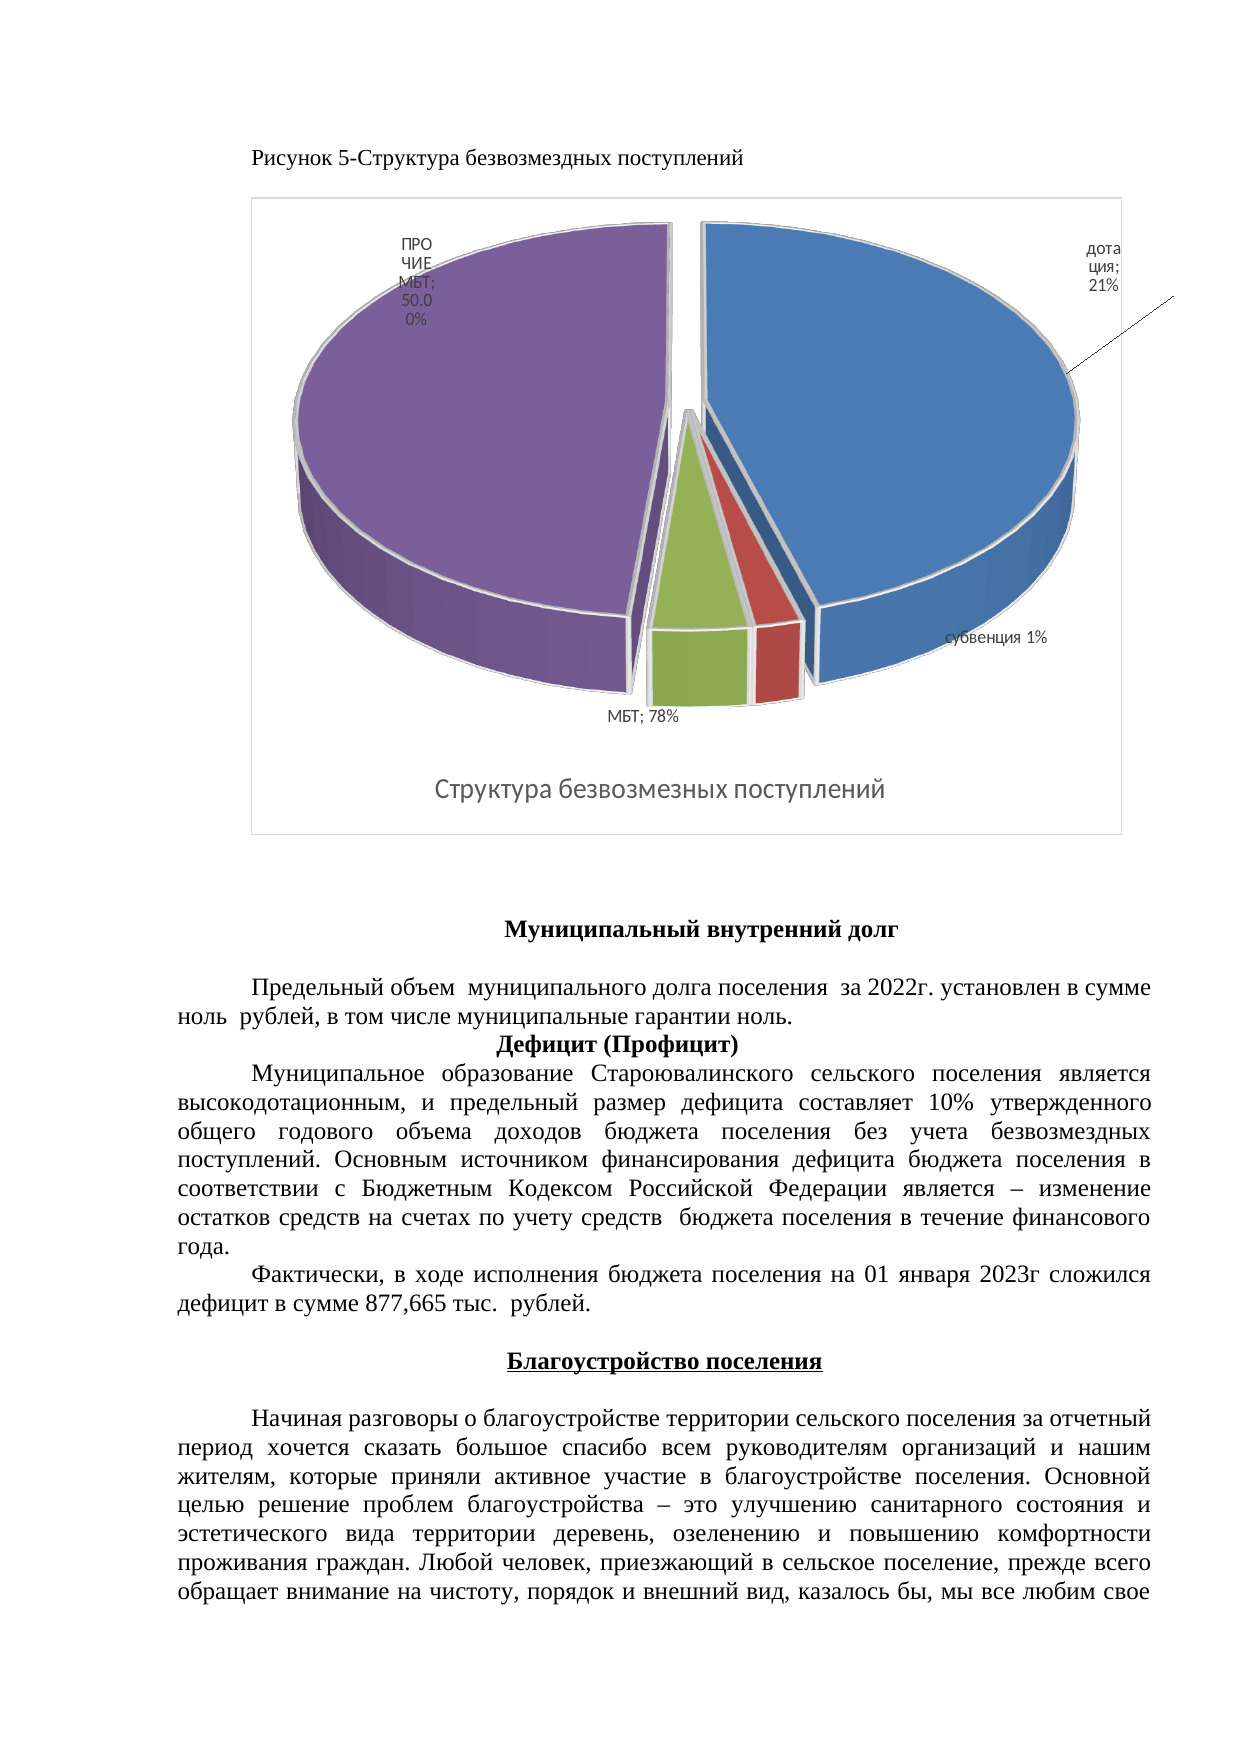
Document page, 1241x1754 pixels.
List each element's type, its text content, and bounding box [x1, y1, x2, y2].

text Дефицит (Профицит) [177, 1029, 1152, 1058]
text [177, 1403, 1152, 1604]
text Предельный объем муниципального долга поселения за 2022г. установлен в сумме ноль рублей, в том числе муниципальные гарантии ноль. [177, 972, 1152, 1029]
text Фактически, в ходе исполнения бюджета поселения на 01 января 2023г сложился дефицит в сумме 877,665 тыс. рублей. [177, 1259, 1152, 1317]
text Рисунок 5-Структура безвозмездных поступлений [177, 144, 1152, 171]
text Благоустройство поселения [177, 1346, 1152, 1374]
text Муниципальное образование Староювалинского сельского поселения является высокодотационным, и предельный размер дефицита составляет 10% утвержденного общего годового объема доходов бюджета поселения без учета безвозмездных поступлений. Основным источником финансирования дефицита бюджета поселения в соответствии с Бюджетным Кодексом Российской Федерации является – изменение остатков средств на счетах по учету средств бюджета поселения в течение финансового года. [177, 1058, 1152, 1259]
text Муниципальный внутренний долг [177, 914, 1152, 943]
